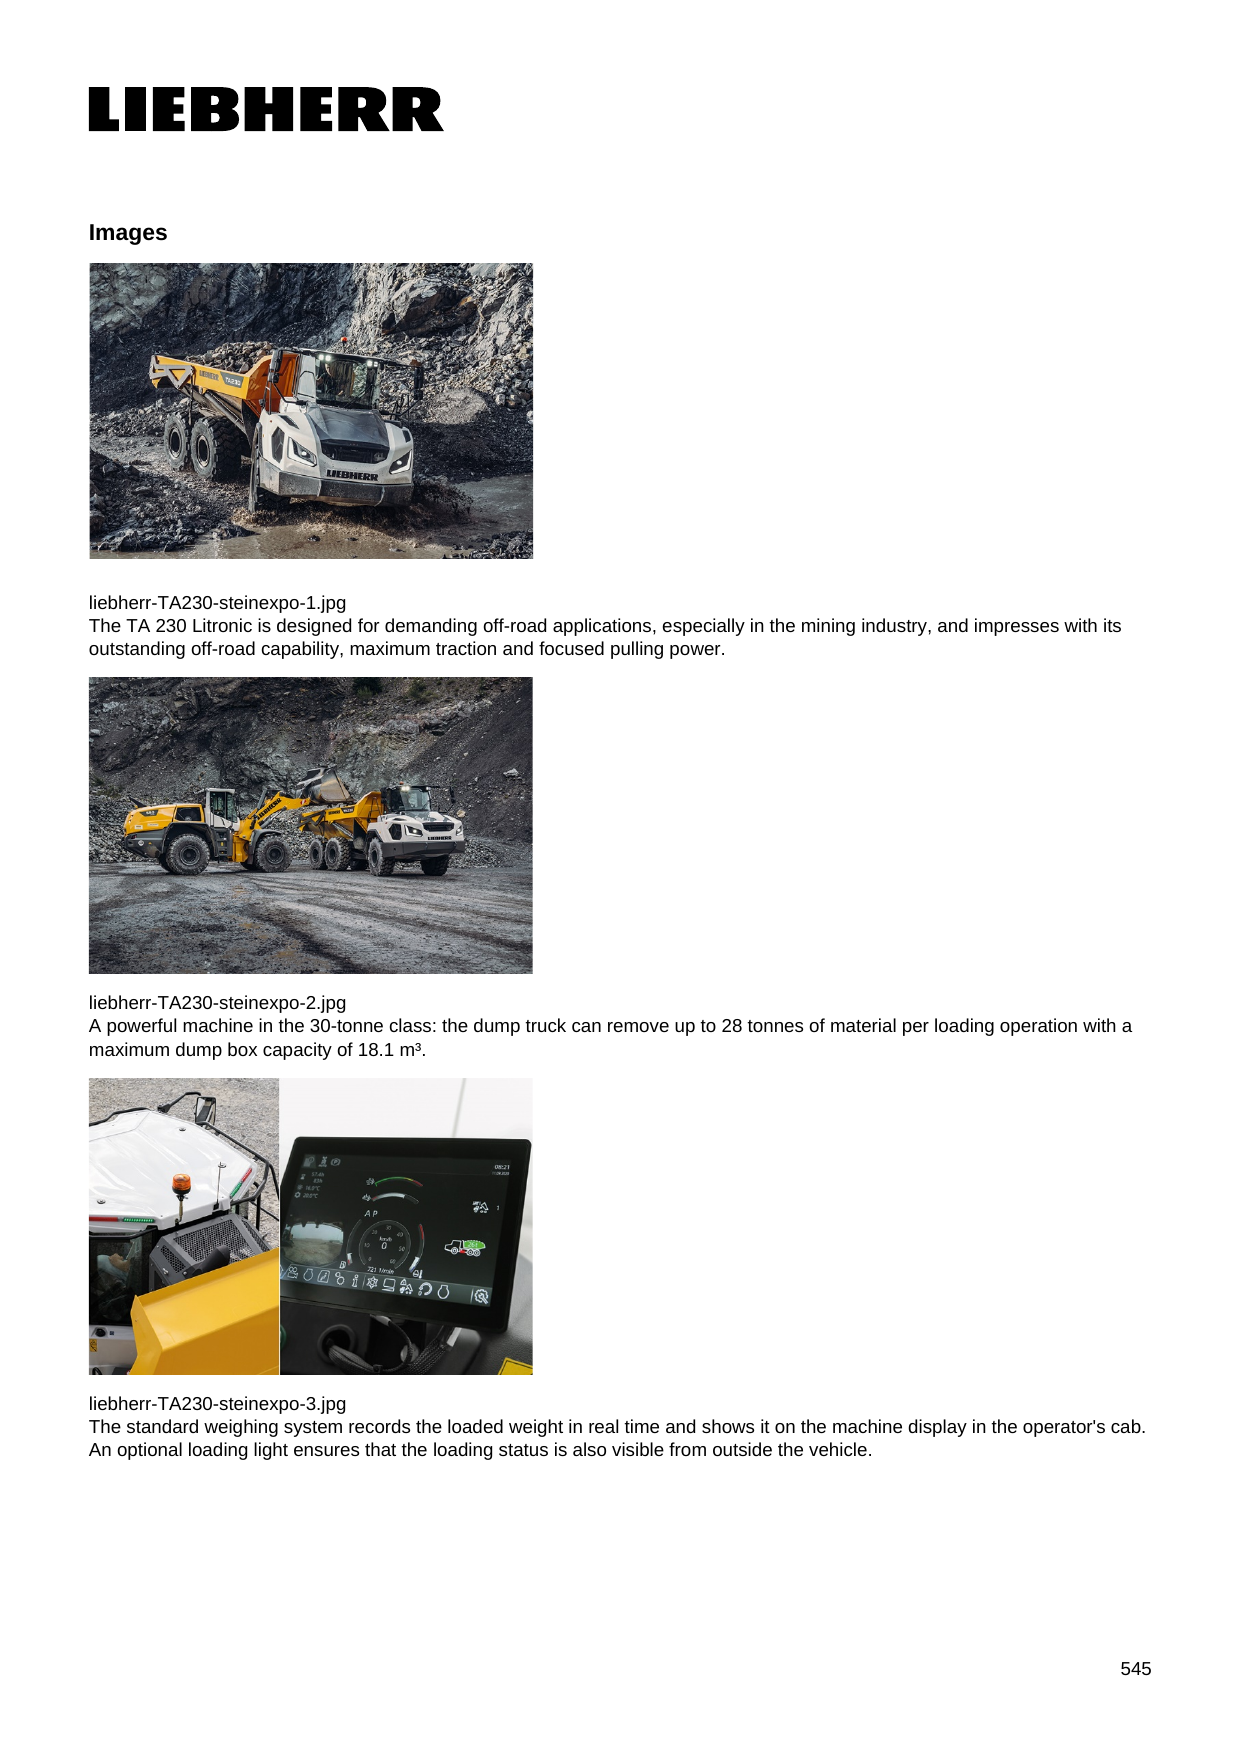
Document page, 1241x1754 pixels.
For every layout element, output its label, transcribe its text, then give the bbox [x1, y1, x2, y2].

text liebherr-TA230-steinexpo-3.jpg The standard weighing system records the loaded weight in real time and shows it on the machine display in the operator's cab. An optional loading light ensures that the loading status is also visible from outside the vehicle. [89, 1393, 1152, 1461]
picture [88, 677, 533, 974]
picture [89, 263, 534, 559]
text Images [89, 215, 1152, 246]
picture [88, 1078, 533, 1375]
text liebherr-TA230-steinexpo-2.jpg A powerful machine in the 30-tonne class: the dump truck can remove up to 28 tonnes of material per loading operation with a maximum dump box capacity of 18.1 m³. [89, 992, 1152, 1060]
